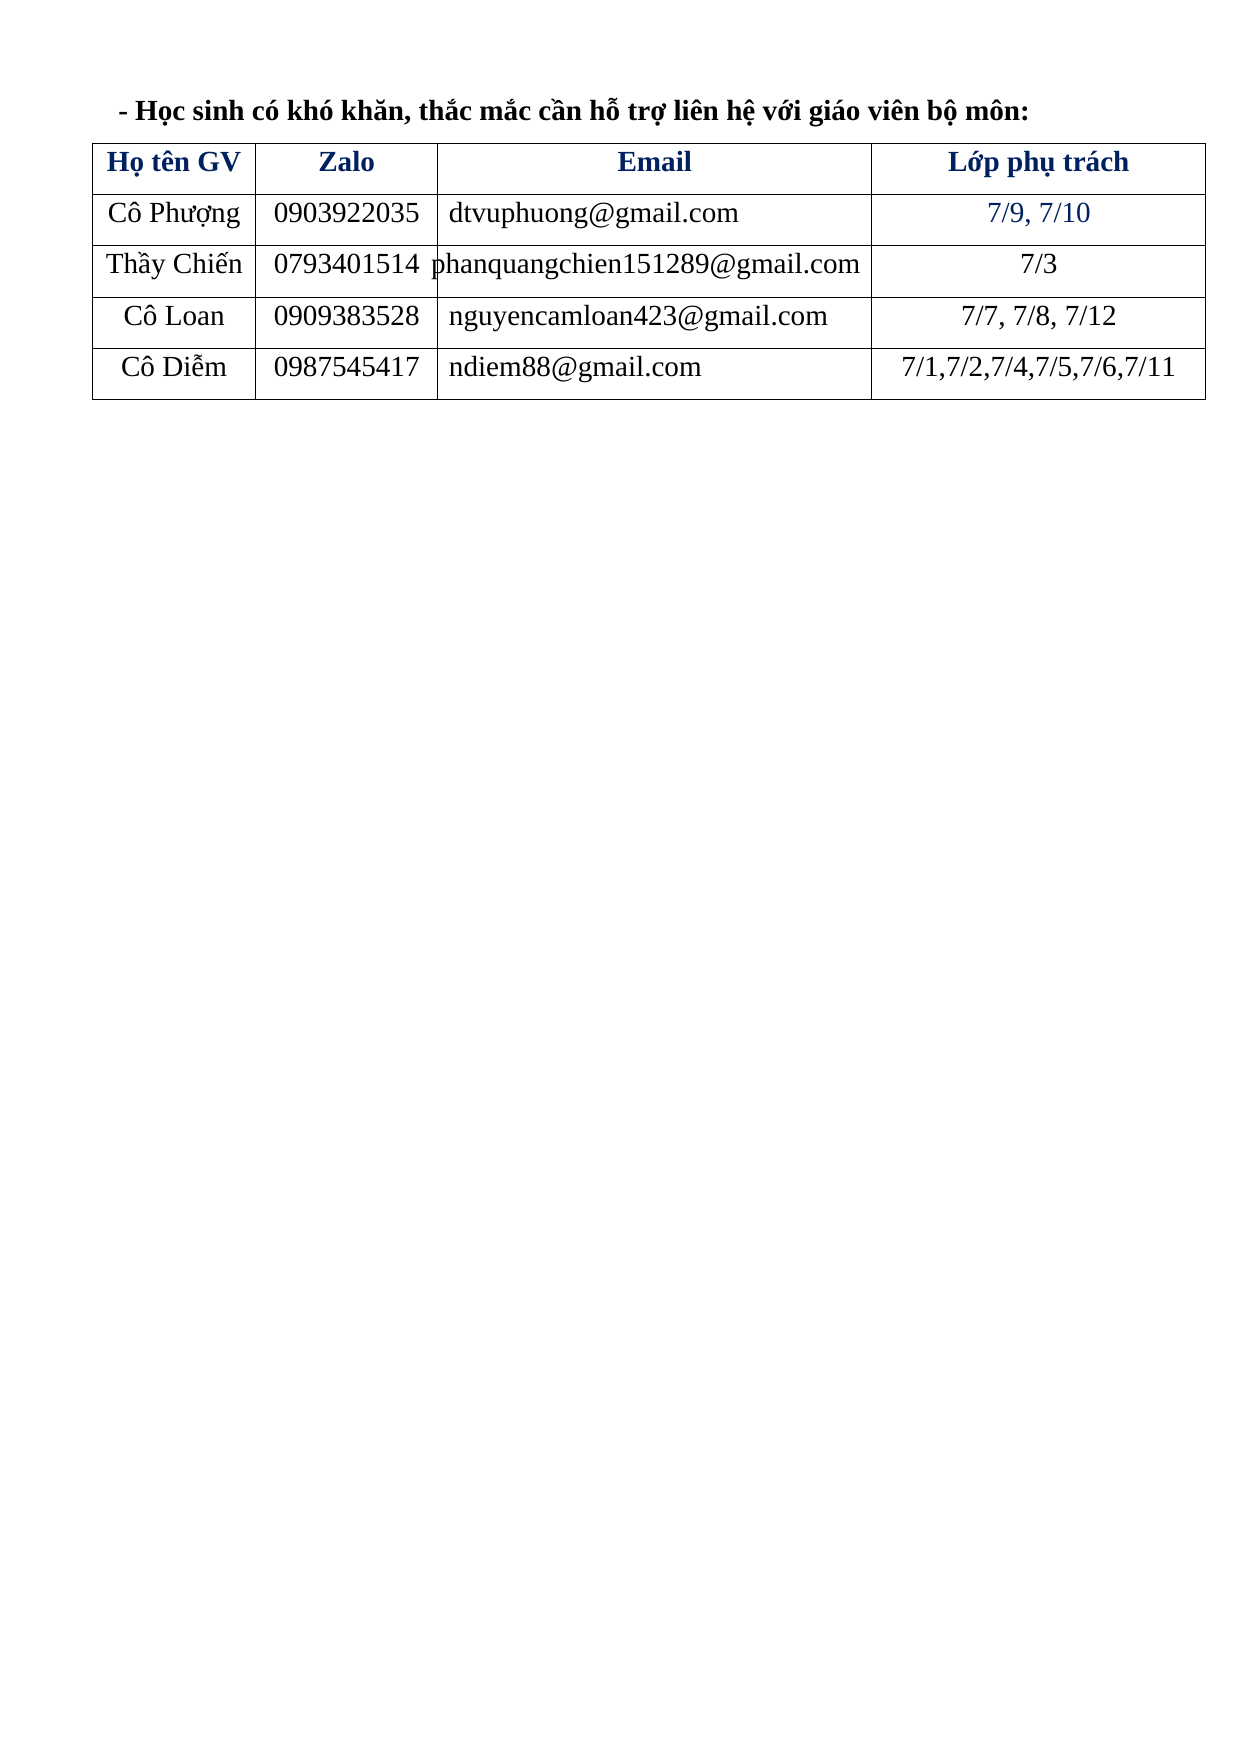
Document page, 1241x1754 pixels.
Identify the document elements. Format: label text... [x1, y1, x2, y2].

table_cell Cô Loan [93, 298, 255, 348]
table_cell 0987545417 [256, 349, 437, 399]
table_cell 0793401514 [256, 246, 437, 297]
table_cell Thầy Chiến [93, 246, 255, 297]
table_cell Cô Diễm [93, 349, 255, 399]
table_cell 0909383528 [256, 298, 437, 348]
table_cell Cô Phượng [93, 195, 255, 245]
table_cell 7/7, 7/8, 7/12 [872, 298, 1205, 348]
table_cell nguyencamloan423@gmail.com [438, 298, 871, 348]
table_header Zalo [256, 144, 437, 194]
table_cell ndiem88@gmail.com [438, 349, 871, 399]
table_header Họ tên GV [93, 144, 255, 194]
table_cell 7/3 [872, 246, 1205, 297]
table_cell 7/1,7/2,7/4,7/5,7/6,7/11 [872, 349, 1205, 399]
table_cell 0903922035 [256, 195, 437, 245]
table_cell phanquangchien151289@gmail.com [438, 246, 871, 297]
table_header Lớp phụ trách [872, 144, 1205, 194]
list - Học sinh có khó khăn, thắc mắc cần hỗ trợ liên hệ với giáo viên bộ môn: [118, 93, 1122, 126]
table_header Email [438, 144, 871, 194]
table_cell 7/9, 7/10 [872, 195, 1205, 245]
table_cell dtvuphuong@gmail.com [438, 195, 871, 245]
